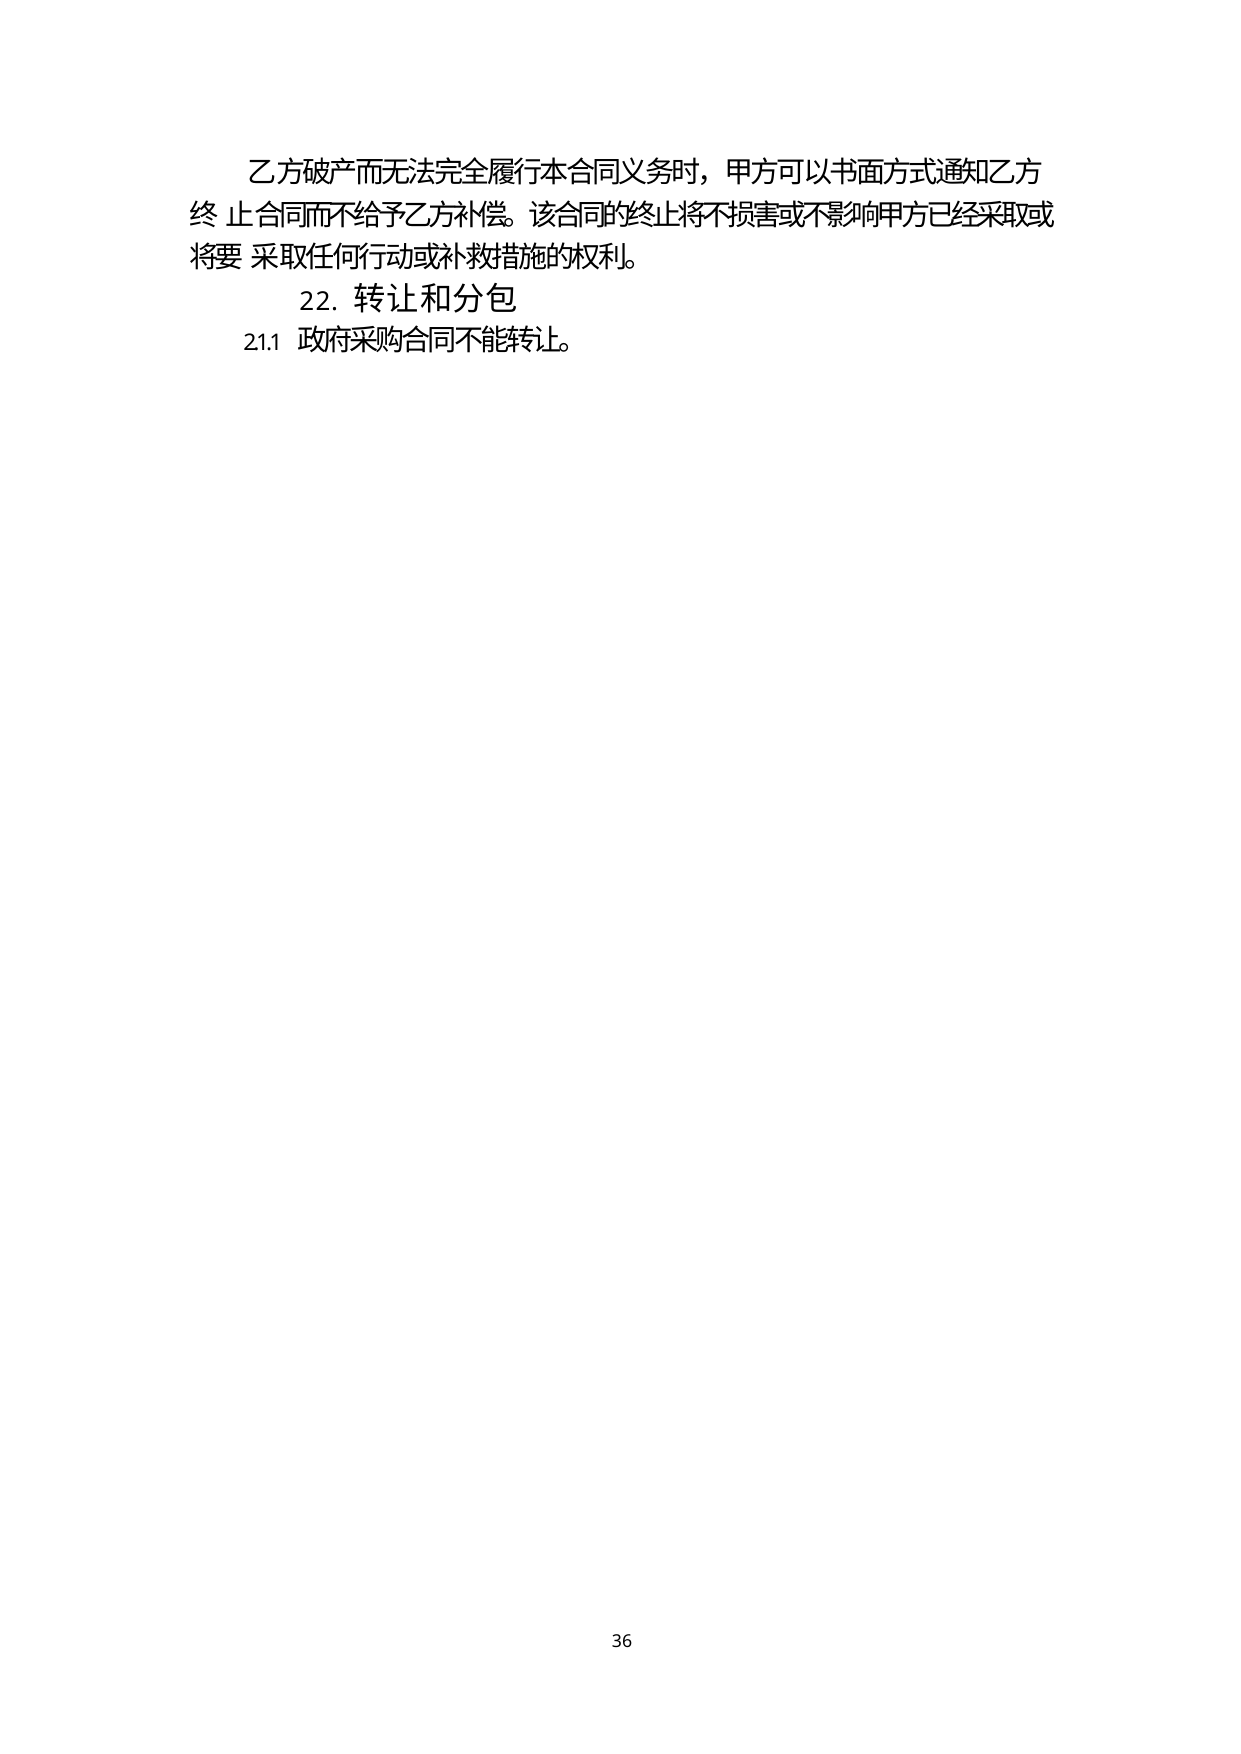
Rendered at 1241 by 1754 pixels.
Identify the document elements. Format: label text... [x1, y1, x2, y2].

text 乙方破产而无法完全履行本合同义务时，甲方可以书面方式通知乙方终 止合同而不给予乙方补偿。该合同的终止将不损害或不影响甲方已经采取或将要 采取任何行动或补救措施的权利。 [189, 149, 1061, 276]
text 22. 转让和分包 [299, 276, 1079, 319]
text 2.1.1 政府采购合同不能转让。 [243, 319, 1079, 358]
